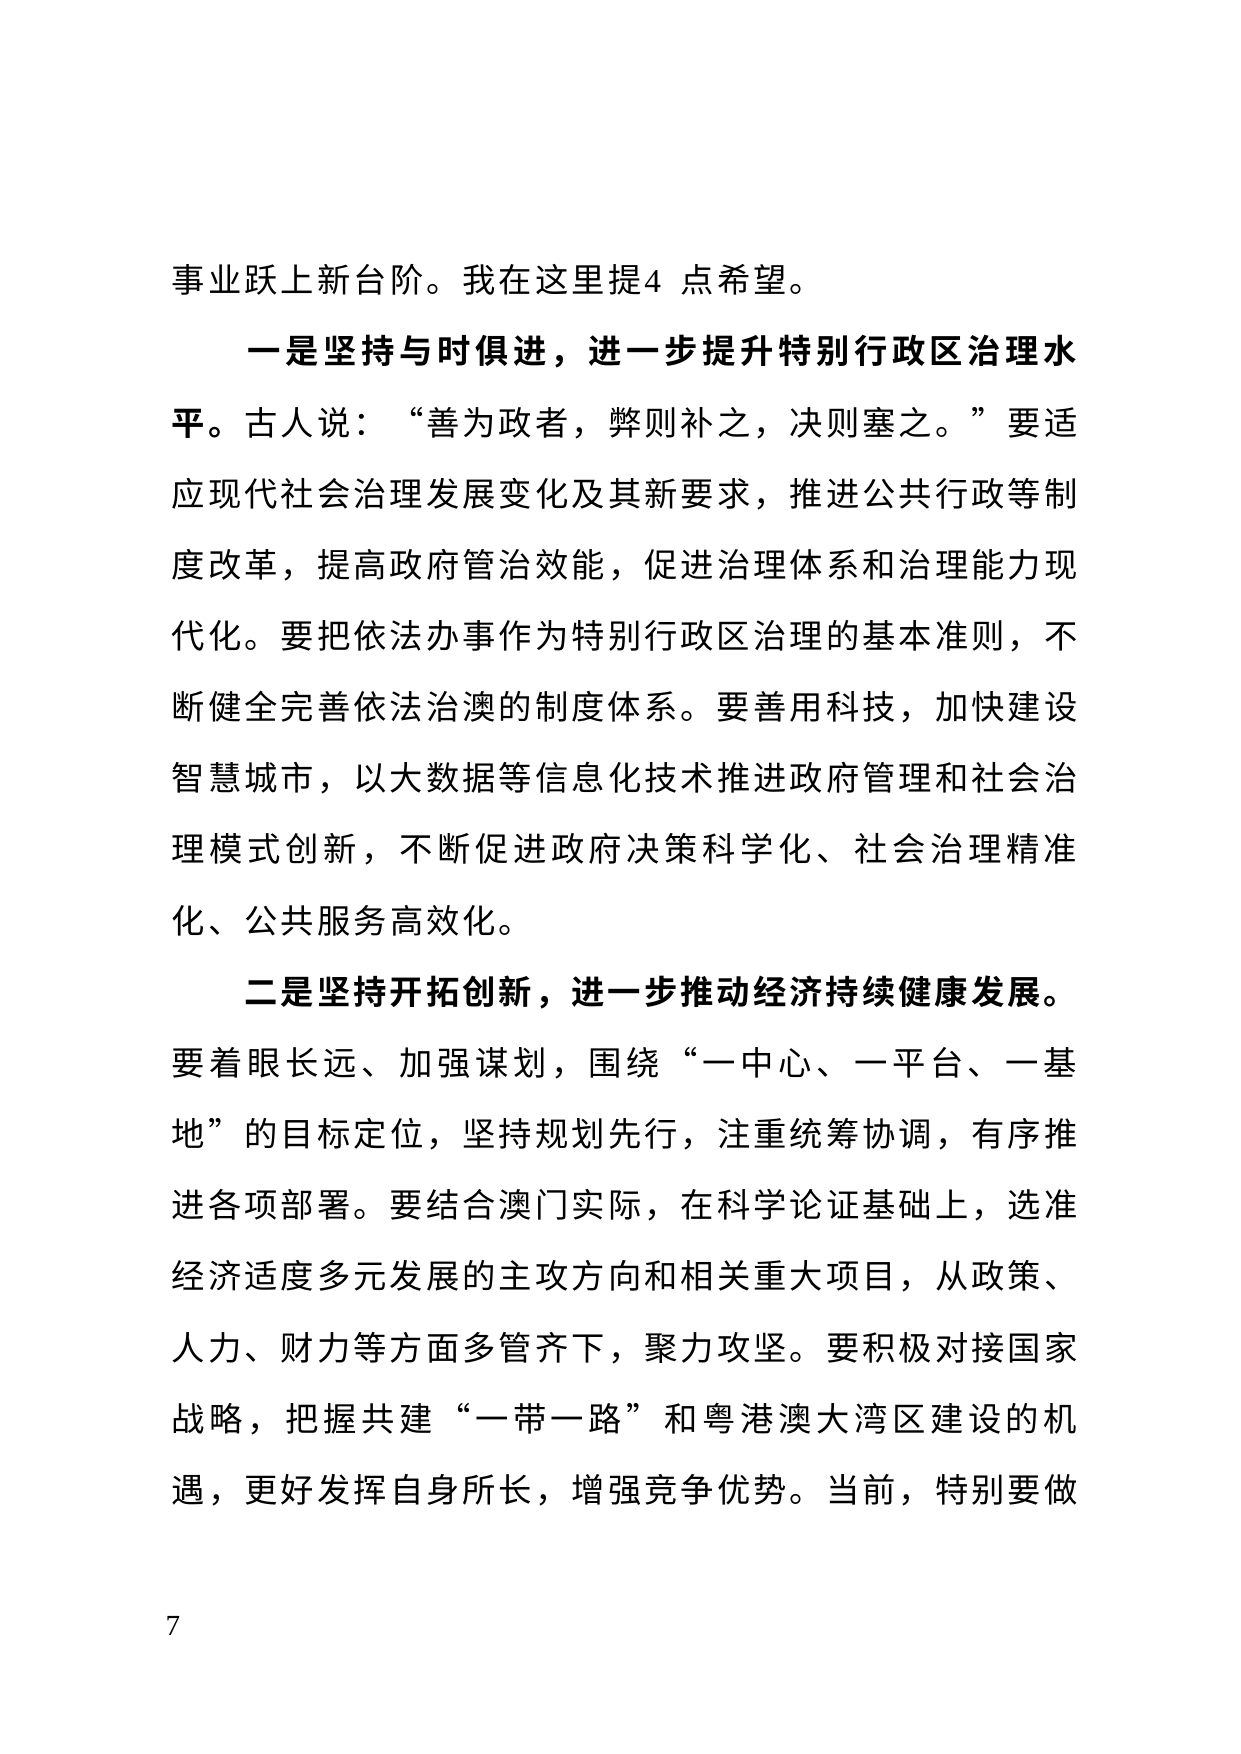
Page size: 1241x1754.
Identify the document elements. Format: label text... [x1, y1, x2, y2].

text 一是坚持与时俱进，进一步提升特别行政区治理水平。古人说：“善为政者，弊则补之，决则塞之。”要适应现代社会治理发展变化及其新要求，推进公共行政等制度改革，提高政府管治效能，促进治理体系和治理能力现代化。要把依法办事作为特别行政区治理的基本准则，不断健全完善依法治澳的制度体系。要善用科技，加快建设智慧城市，以大数据等信息化技术推进政府管理和社会治理模式创新，不断促进政府决策科学化、社会治理精准化、公共服务高效化。 [172, 314, 1080, 954]
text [172, 243, 1080, 314]
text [172, 954, 1080, 1523]
